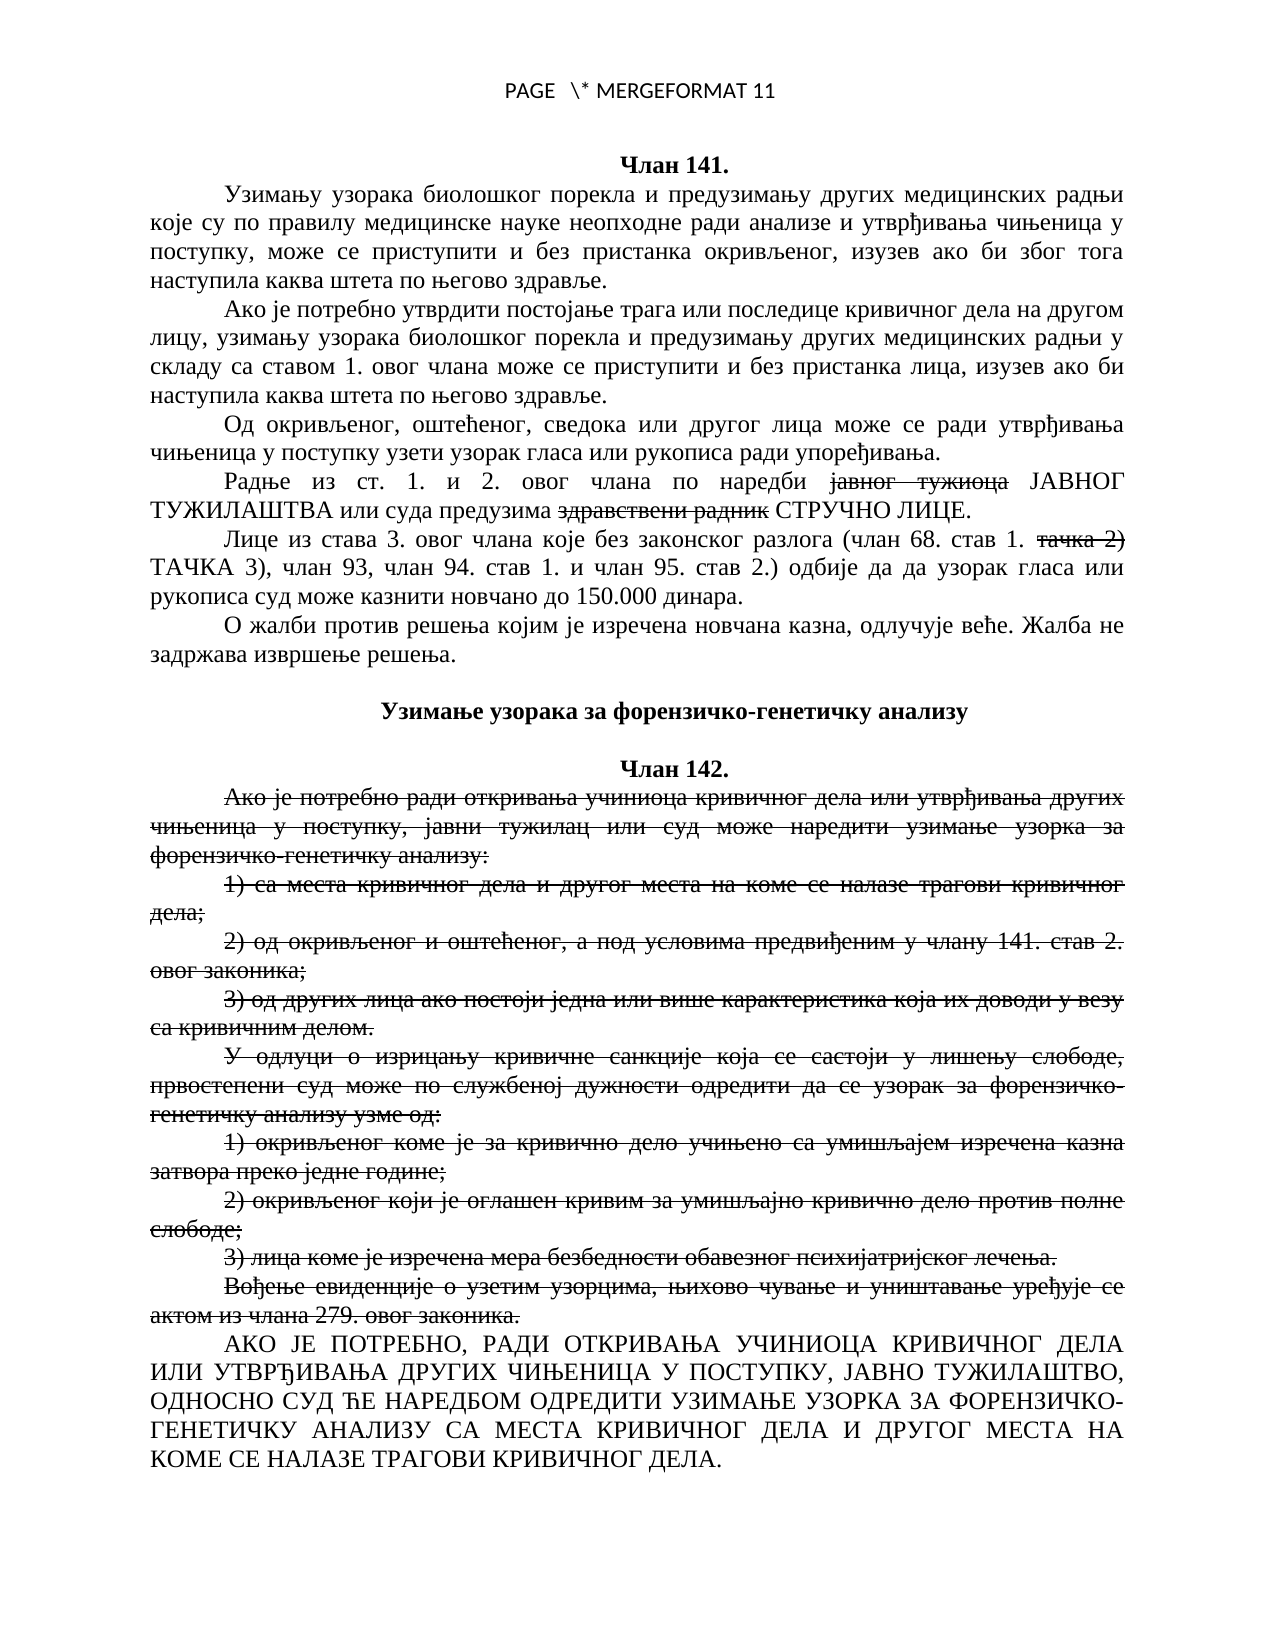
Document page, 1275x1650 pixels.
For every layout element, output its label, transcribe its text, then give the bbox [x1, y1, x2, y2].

text Узимање узорака за форензичко-генетичку анализу [150, 696, 1125, 725]
text 3) од других лица ако постоји једна или више карактеристика која их доводи у везу са кривичним делом. [150, 984, 1125, 1041]
text Лице из става 3. овог члана које без законског разлога (члан 68. став 1. тачка 2) ТАЧКА 3), члан 93, члан 94. став 1. и члан 95. став 2.) одбије да да узорак гласа или рукописа суд може казнити новчано до 150.000 динара. [150, 524, 1125, 610]
text Вођење евиденције о узетим узорцима, њихово чување и уништавање уређује се актом из члана 279. овог законика. [150, 1271, 1125, 1329]
text АКО ЈЕ ПОТРЕБНО, РАДИ ОТКРИВАЊА УЧИНИОЦА КРИВИЧНОГ ДЕЛА ИЛИ УТВРЂИВАЊА ДРУГИХ ЧИЊЕНИЦА У ПОСТУПКУ, ЈАВНО ТУЖИЛАШТВО, ОДНОСНО СУД ЋЕ НАРЕДБОМ ОДРЕДИТИ УЗИМАЊЕ УЗОРКА ЗА ФОРЕНЗИЧКО-ГЕНЕТИЧКУ АНАЛИЗУ СА МЕСТА КРИВИЧНОГ ДЕЛА И ДРУГОГ МЕСТА НА КОМЕ СЕ НАЛАЗЕ ТРАГОВИ КРИВИЧНОГ ДЕЛА. [150, 1329, 1125, 1472]
text Члан 141. [150, 150, 1125, 179]
text О жалби против решења којим је изречена новчана казна, одлучује веће. Жалба не задржава извршење решења. [150, 610, 1125, 667]
text Узимању узорака биолошког порекла и предузимању других медицинских радњи које су по правилу медицинске науке неопходне ради анализе и утврђивања чињеница у поступку, може се приступити и без пристанка окривљеног, изузев ако би због тога наступила каква штета по његово здравље. [150, 179, 1125, 294]
text Од окривљеног, оштећеног, сведока или другог лица може се ради утврђивања чињеница у поступку узети узорак гласа или рукописа ради упоређивања. [150, 409, 1125, 466]
text 1) са места кривичног дела и другог места на коме се налазе трагови кривичног дела; [150, 869, 1125, 926]
text Радње из ст. 1. и 2. овог члана по наредби јавног тужиоца ЈАВНОГ ТУЖИЛАШТВА или суда предузима здравствени радник СТРУЧНО ЛИЦЕ. [150, 466, 1125, 524]
text Ако је потребно ради откривања учиниоца кривичног дела или утврђивања других чињеница у поступку, јавни тужилац или суд може наредити узимање узорка за форензичко-генетичку анализу: [150, 828, 1125, 869]
text Члан 142. [150, 754, 1125, 782]
text 1) окривљеног коме је за кривично дело учињено са умишљајем изречена казна затвора преко једне године; [150, 1127, 1125, 1185]
text 2) од окривљеног и оштећеног, а под условима предвиђеним у члану 141. став 2. овог законика; [150, 926, 1125, 984]
text 3) лица коме је изречена мера безбедности обавезног психијатријског лечења. [150, 1242, 1125, 1271]
text У одлуци о изрицању кривичне санкције која се састоји у лишењу слободе, првостепени суд може по службеној дужности одредити да се узорак за форензичко-генетичку анализу узме од: [150, 1041, 1125, 1086]
text Ако је потребно утврдити постојање трага или последице кривичног дела на другом лицу, узимању узорака биолошког порекла и предузимању других медицинских радњи у складу са ставом 1. овог члана може се приступити и без пристанка лица, изузев ако би наступила каква штета по његово здравље. [150, 294, 1125, 409]
text Ако је потребно ради откривања учиниоца кривичног дела или утврђивања других чињеница у поступку, јавни тужилац или суд може наредити узимање узорка за форензичко-генетичку анализу: [150, 782, 1125, 827]
text У одлуци о изрицању кривичне санкције која се састоји у лишењу слободе, првостепени суд може по службеној дужности одредити да се узорак за форензичко-генетичку анализу узме од: [150, 1087, 1125, 1127]
text 2) окривљеног који је оглашен кривим за умишљајно кривично дело против полне слободе; [150, 1185, 1125, 1242]
